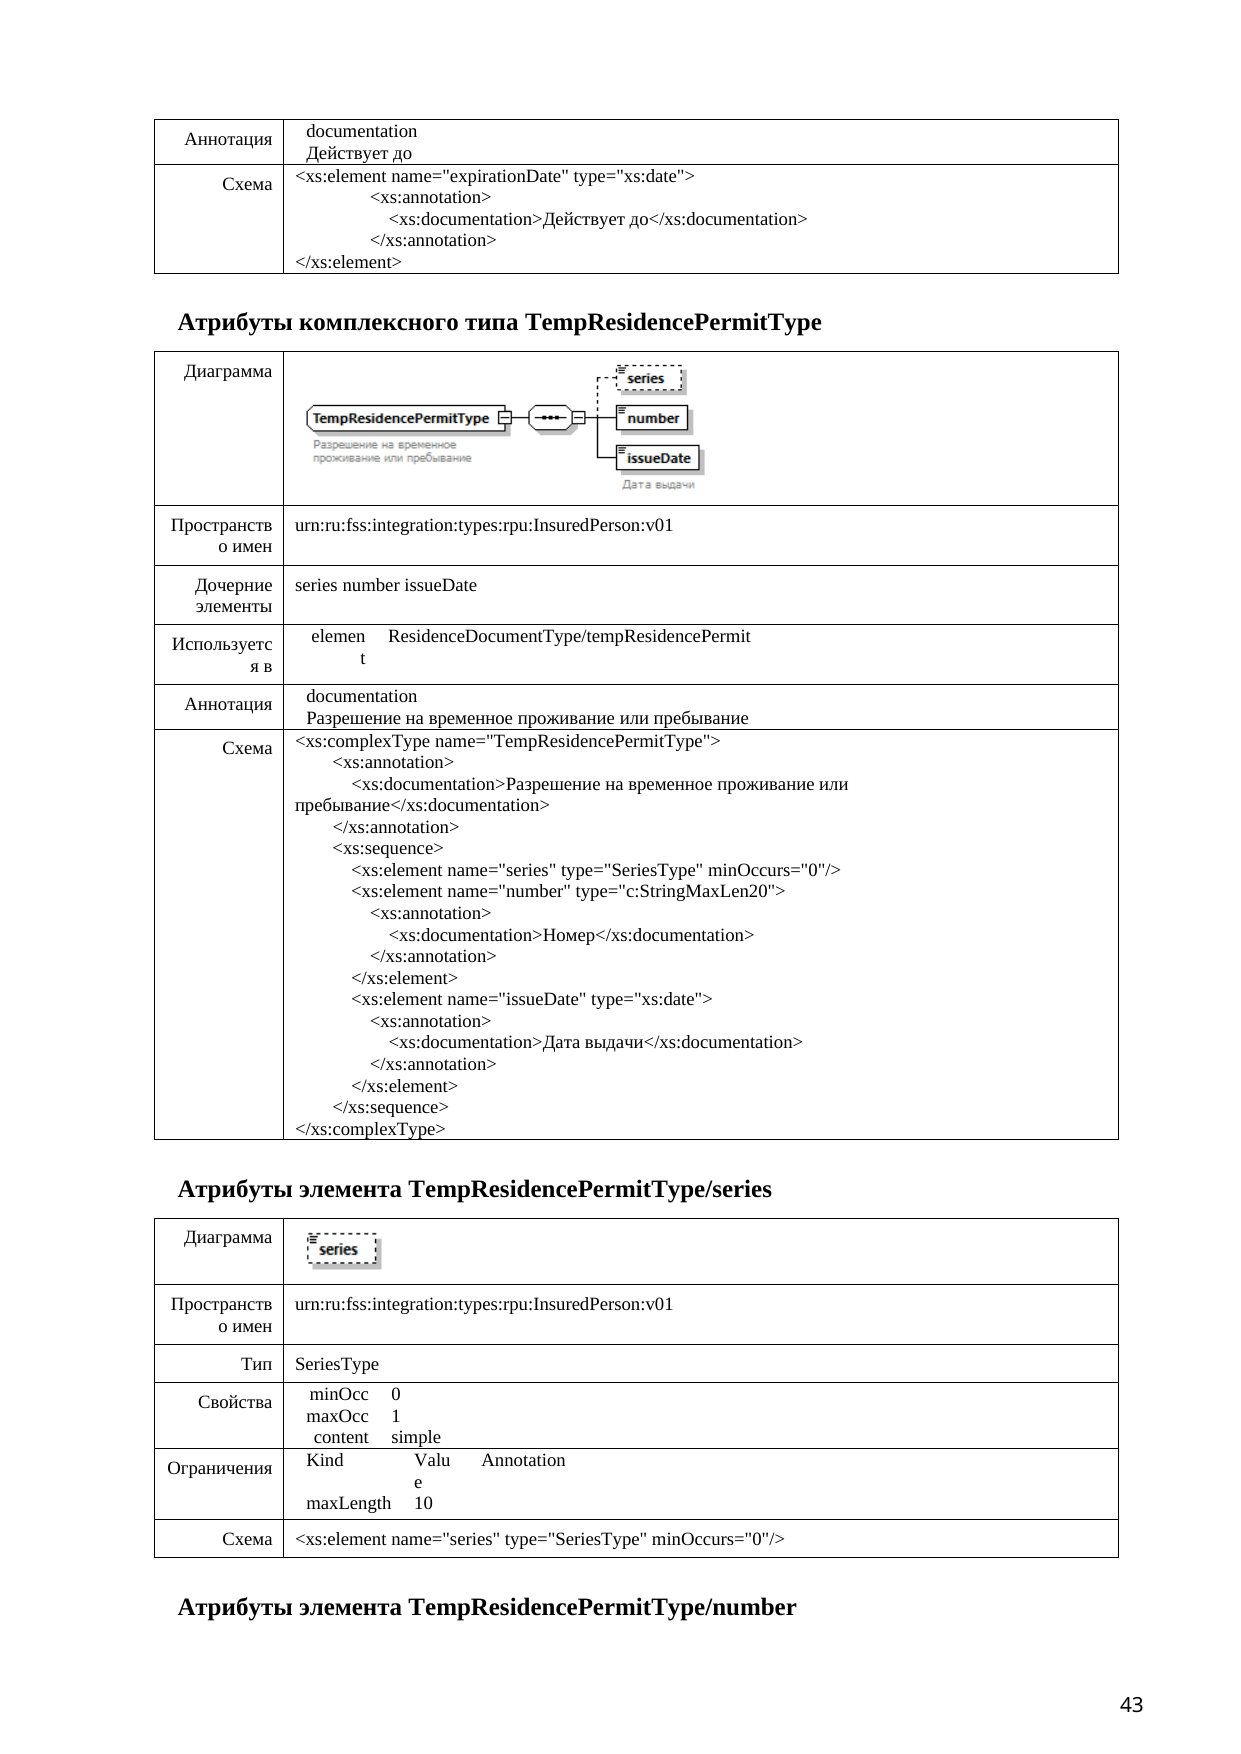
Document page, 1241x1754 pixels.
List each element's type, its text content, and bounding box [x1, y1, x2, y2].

text Атрибуты элемента TempResidencePermitType/number [177, 1592, 1152, 1621]
table_header [284, 352, 1118, 505]
table_cell Схема [155, 730, 283, 1139]
table_cell Свойства [155, 1383, 283, 1448]
table_cell [284, 625, 1118, 684]
table_cell SeriesType [284, 1345, 1118, 1382]
table_cell Схема [155, 1520, 283, 1557]
table_cell Используется в [155, 625, 283, 684]
table_cell urn:ru:fss:integration:types:rpu:InsuredPerson:v01 [284, 506, 1118, 564]
table_cell [284, 1383, 1118, 1448]
table_cell urn:ru:fss:integration:types:rpu:InsuredPerson:v01 [284, 1285, 1118, 1344]
picture [294, 359, 720, 497]
table_cell <xs:complexType name="TempResidencePermitType"> <xs:annotation> <xs:documentation>Разрешение на временное проживание или пребывание</xs:documentation> </xs:annotation> <xs:sequence> <xs:element name="series" type="SeriesType" minOccurs="0"/> <xs:element name="number" type="c:StringMaxLen20"> <xs:annotation> <xs:documentation>Номер</xs:documentation> </xs:annotation> </xs:element> <xs:element name="issueDate" type="xs:date"> <xs:annotation> <xs:documentation>Дата выдачи</xs:documentation> </xs:annotation> </xs:element> </xs:sequence> </xs:complexType> [284, 730, 1118, 1139]
table_cell Пространство имен [155, 506, 283, 564]
table_cell Тип [155, 1345, 283, 1382]
text Атрибуты элемента TempResidencePermitType/series [177, 1174, 1152, 1203]
table_cell Дочерние элементы [155, 566, 283, 624]
table_cell <xs:element name="series" type="SeriesType" minOccurs="0"/> [284, 1520, 1118, 1557]
table_cell Ограничения [155, 1449, 283, 1518]
table_cell Аннотация [155, 685, 283, 728]
picture [294, 1226, 395, 1277]
table_header [284, 1219, 1118, 1284]
table_cell [284, 685, 1118, 728]
table_cell [284, 120, 1118, 163]
table_cell Аннотация [155, 120, 283, 163]
table_header Диаграмма [155, 1219, 283, 1284]
table_cell Схема [155, 165, 283, 272]
table_cell <xs:element name="expirationDate" type="xs:date"> <xs:annotation> <xs:documentation>Действует до</xs:documentation> </xs:annotation> </xs:element> [284, 165, 1118, 272]
table_cell Пространство имен [155, 1285, 283, 1344]
text Атрибуты комплексного типа TempResidencePermitType [177, 307, 1152, 336]
table_header Диаграмма [155, 352, 283, 505]
table_cell series number issueDate [284, 566, 1118, 624]
table_cell [284, 1449, 1118, 1518]
